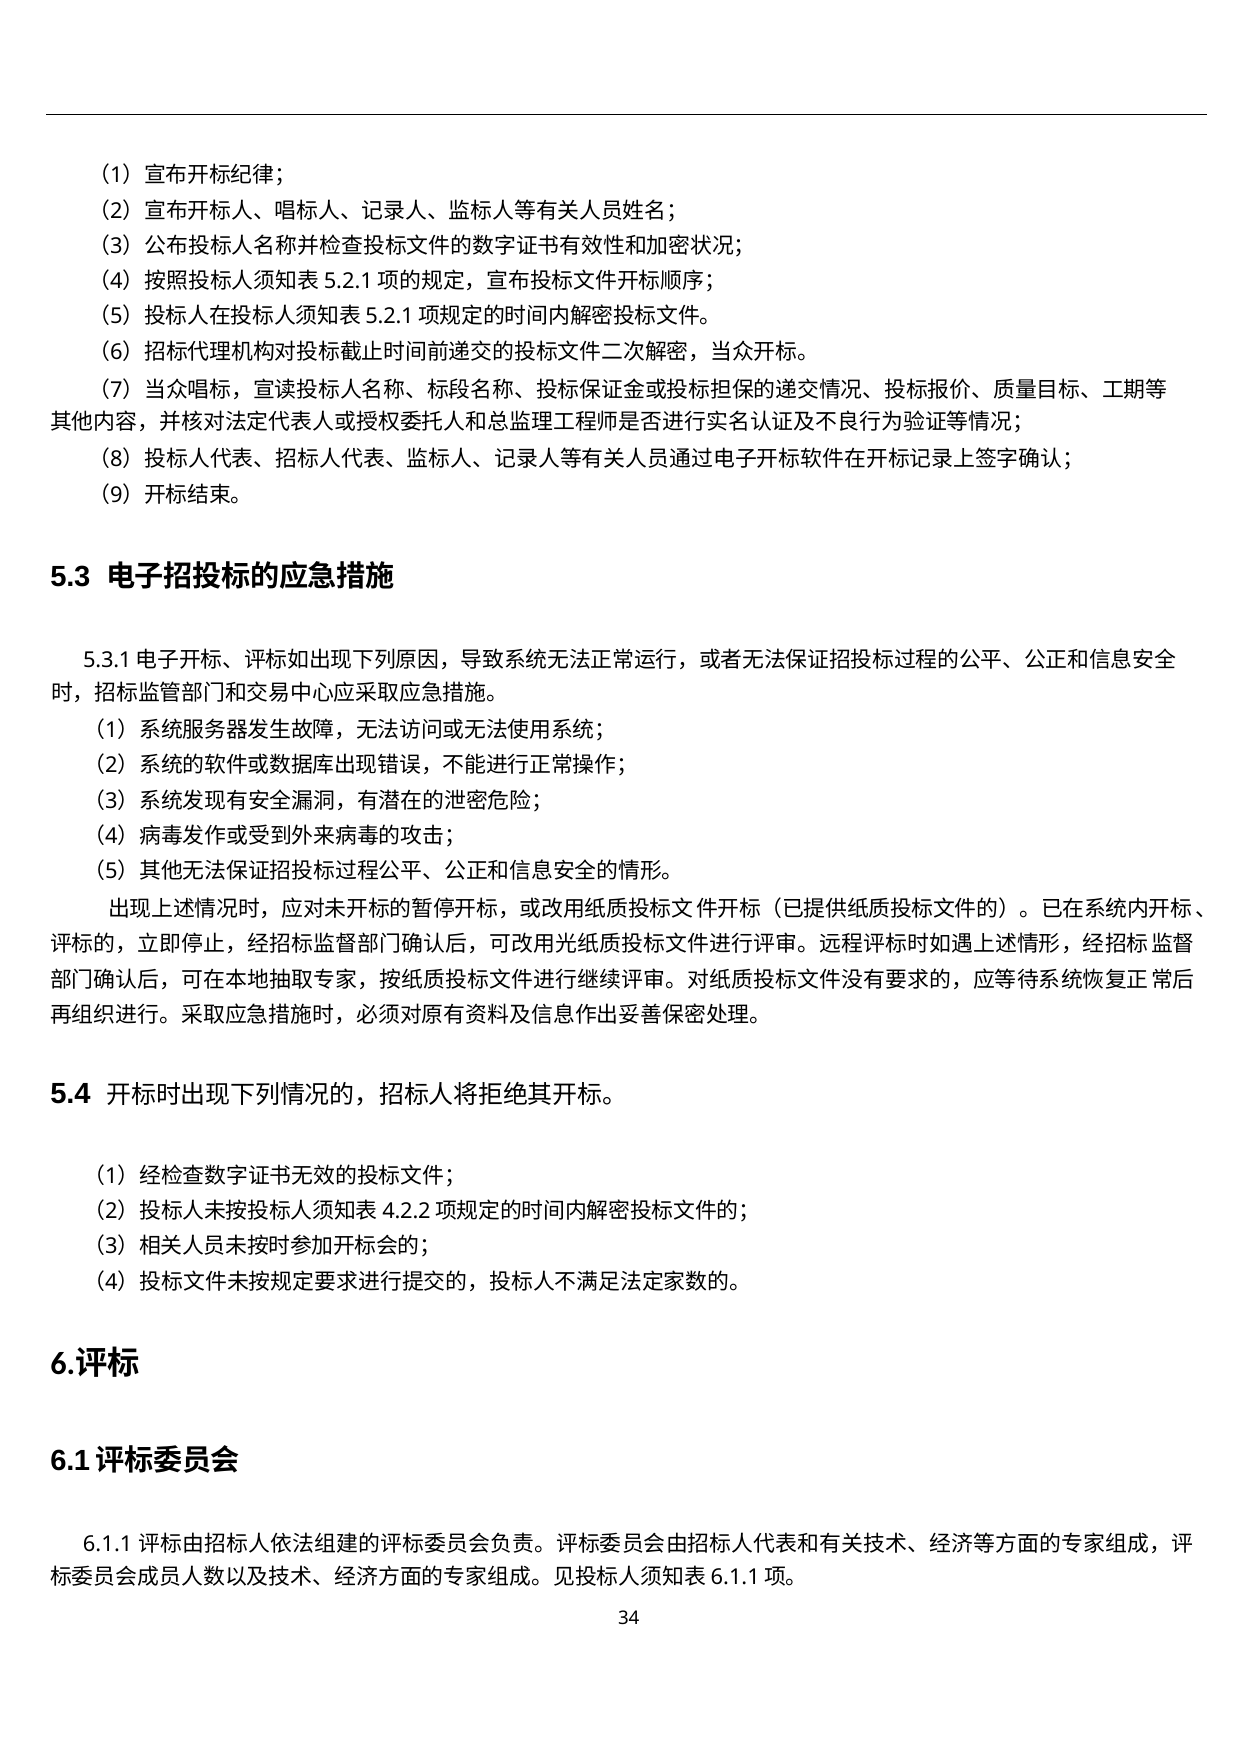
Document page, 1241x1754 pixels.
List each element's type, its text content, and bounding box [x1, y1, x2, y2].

text （3）系统发现有安全漏洞，有潜在的泄密危险； [83, 785, 1207, 814]
text （9）开标结束。 [88, 479, 1207, 508]
text （4）投标文件未按规定要求进行提交的，投标人不满足法定家数的。 [83, 1266, 1207, 1295]
text （1）经检查数字证书无效的投标文件； [83, 1160, 1207, 1189]
text （1）系统服务器发生故障，无法访问或无法使用系统； [83, 714, 1207, 743]
text 出现上述情况时，应对未开标的暂停开标，或改用纸质投标文件开标（已提供纸质投标文件的）。已在系统内开标、评标的，立即停止，经招标监督部门确认后，可改用光纸质投标文件进行评审。远程评标时如遇上述情形，经招标监督部门确认后，可在本地抽取专家，按纸质投标文件进行继续评审。对纸质投标文件没有要求的，应等待系统恢复正常后再组织进行。采取应急措施时，必须对原有资料及信息作出妥善保密处理。 [50, 891, 1195, 1028]
text 6.1.1 评标由招标人依法组建的评标委员会负责。评标委员会由招标人代表和有关技术、经济等方面的专家组成，评 标委员会成员人数以及技术、经济方面的专家组成。见投标人须知表6.1.1项。 [50, 1526, 1204, 1591]
text （4）按照投标人须知表5.2.1项的规定，宣布投标文件开标顺序； [88, 265, 1207, 294]
text 6.评标 [50, 1339, 1207, 1383]
text 5.3.1电子开标、评标如出现下列原因，导致系统无法正常运行，或者无法保证招投标过程的公平、公正和信息安全时，招标监管部门和交易中心应采取应急措施。 [51, 642, 1187, 706]
text （3）公布投标人名称并检查投标文件的数字证书有效性和加密状况； [88, 230, 1207, 259]
text （2）宣布开标人、唱标人、记录人、监标人等有关人员姓名； [88, 195, 1207, 224]
text （2）投标人未按投标人须知表4.2.2项规定的时间内解密投标文件的； [83, 1195, 1207, 1224]
text （8）投标人代表、招标人代表、监标人、记录人等有关人员通过电子开标软件在开标记录上签字确认； [88, 443, 1207, 472]
text （4）病毒发作或受到外来病毒的攻击； [83, 820, 1207, 849]
text （1）宣布开标纪律； [88, 160, 1207, 188]
text （5）投标人在投标人须知表5.2.1项规定的时间内解密投标文件。 [88, 301, 1207, 330]
text （5）其他无法保证招投标过程公平、公正和信息安全的情形。 [83, 856, 1207, 885]
text 6.1评标委员会 [50, 1440, 1207, 1478]
text 5.4 开标时出现下列情况的，招标人将拒绝其开标。 [50, 1080, 1207, 1109]
text 5.3 电子招投标的应急措施 [50, 556, 1207, 594]
text （2）系统的软件或数据库出现错误，不能进行正常操作； [83, 749, 1207, 778]
text （3）相关人员未按时参加开标会的； [83, 1231, 1207, 1260]
text （6）招标代理机构对投标截止时间前递交的投标文件二次解密，当众开标。 [88, 336, 1207, 365]
text （7）当众唱标，宣读投标人名称、标段名称、投标保证金或投标担保的递交情况、投标报价、质量目标、工期等其他内容，并核对法定代表人或授权委托人和总监理工程师是否进行实名认证及不良行为验证等情况； [50, 372, 1187, 436]
